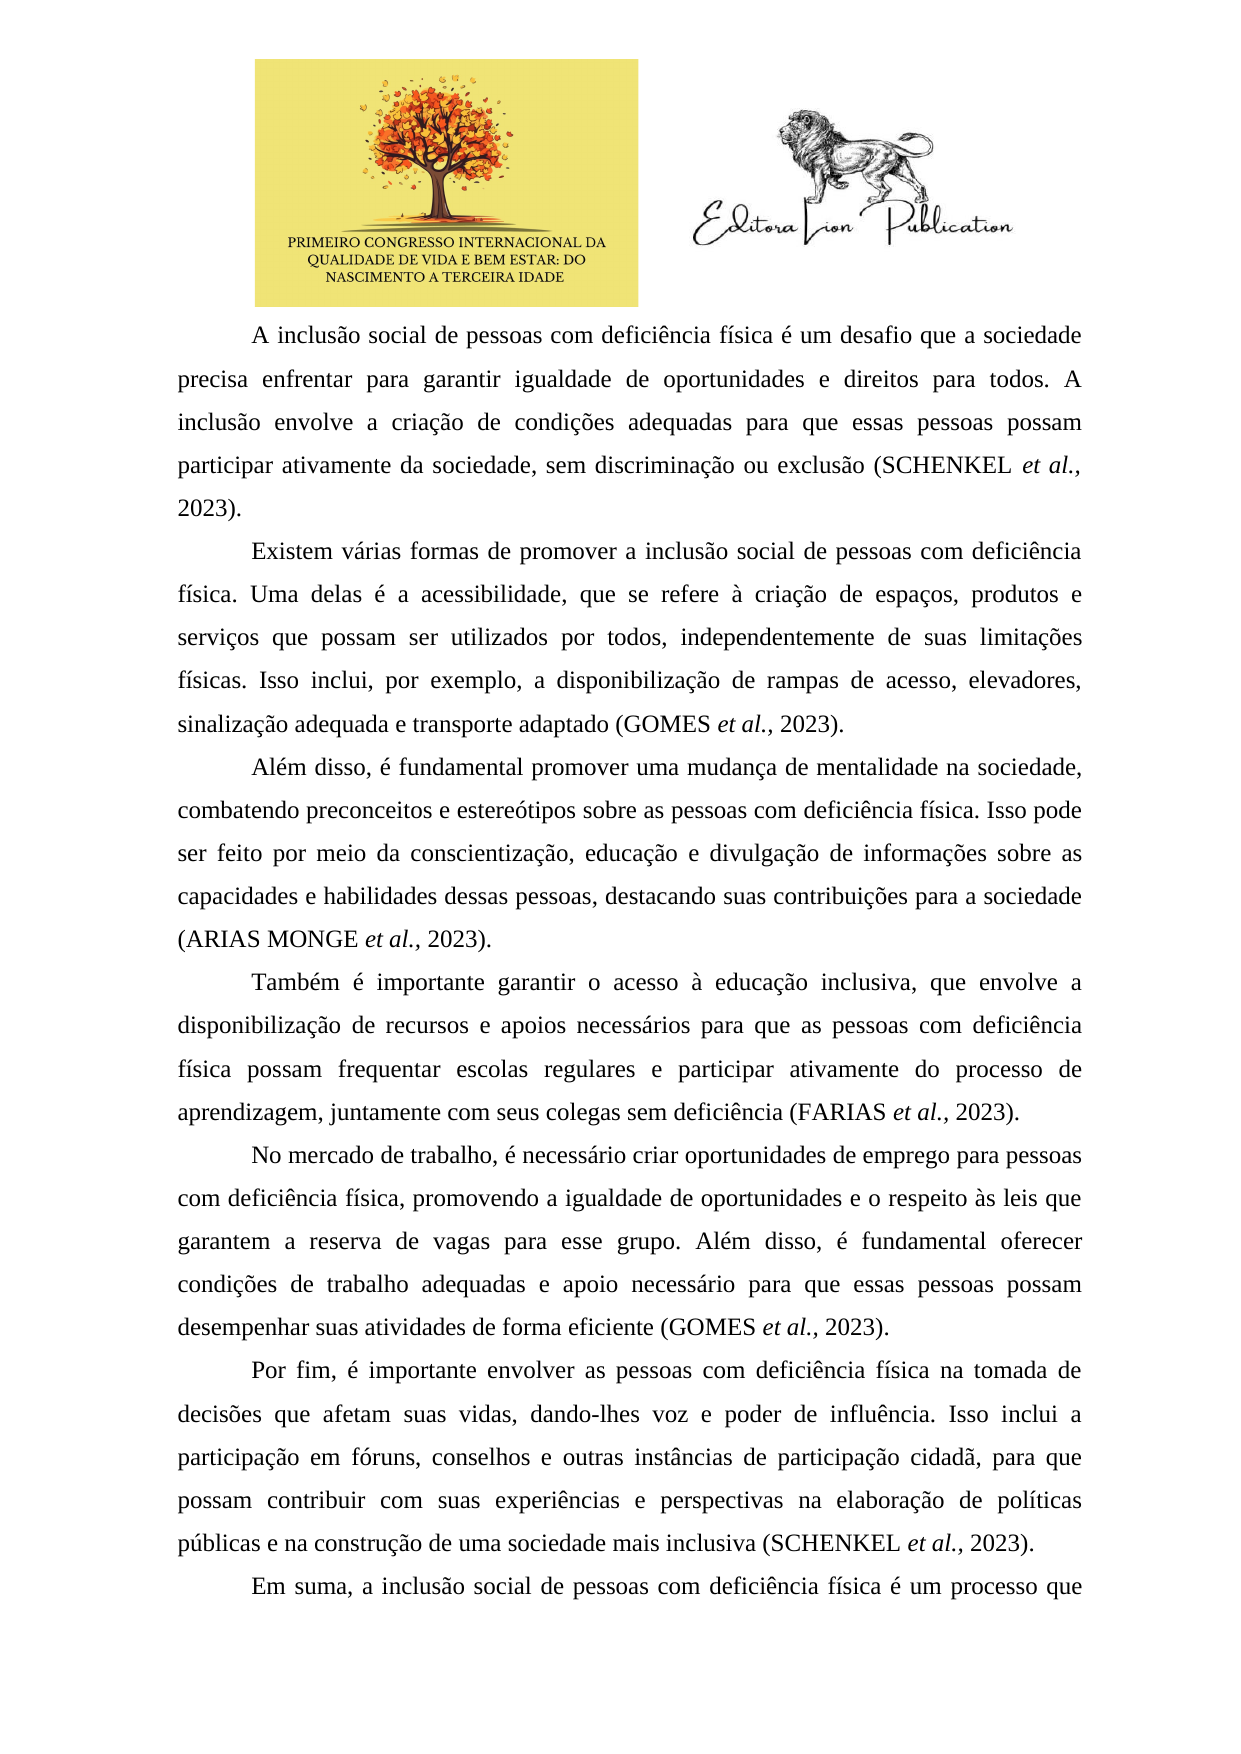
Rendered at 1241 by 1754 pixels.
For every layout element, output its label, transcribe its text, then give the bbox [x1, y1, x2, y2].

text Também é importante garantir o acesso à educação inclusiva, que envolve a disponibilização de recursos e apoios necessários para que as pessoas com deficiência física possam frequentar escolas regulares e participar ativamente do processo de aprendizagem, juntamente com seus colegas sem deficiência (FARIAS et al., 2023). [177, 967, 1083, 1126]
text A inclusão social de pessoas com deficiência física é um desafio que a sociedade precisa enfrentar para garantir igualdade de oportunidades e direitos para todos. A inclusão envolve a criação de condições adequadas para que essas pessoas possam participar ativamente da sociedade, sem discriminação ou exclusão (SCHENKEL et al., 2023). [177, 177, 1083, 522]
picture [254, 59, 639, 177]
text No mercado de trabalho, é necessário criar oportunidades de emprego para pessoas com deficiência física, promovendo a igualdade de oportunidades e o respeito às leis que garantem a reserva de vagas para esse grupo. Além disso, é fundamental oferecer condições de trabalho adequadas e apoio necessário para que essas pessoas possam desempenhar suas atividades de forma eficiente (GOMES et al., 2023). [177, 1140, 1083, 1341]
text Por fim, é importante envolver as pessoas com deficiência física na tomada de decisões que afetam suas vidas, dando-lhes voz e poder de influência. Isso inclui a participação em fóruns, conselhos e outras instâncias de participação cidadã, para que possam contribuir com suas experiências e perspectivas na elaboração de políticas públicas e na construção de uma sociedade mais inclusiva (SCHENKEL et al., 2023). [177, 1356, 1083, 1557]
text Além disso, é fundamental promover uma mudança de mentalidade na sociedade, combatendo preconceitos e estereótipos sobre as pessoas com deficiência física. Isso pode ser feito por meio da conscientização, educação e divulgação de informações sobre as capacidades e habilidades dessas pessoas, destacando suas contribuições para a sociedade (ARIAS MONGE et al., 2023). [177, 752, 1083, 953]
text Existem várias formas de promover a inclusão social de pessoas com deficiência física. Uma delas é a acessibilidade, que se refere à criação de espaços, produtos e serviços que possam ser utilizados por todos, independentemente de suas limitações físicas. Isso inclui, por exemplo, a disponibilização de rampas de acesso, elevadores, sinalização adequada e transporte adaptado (GOMES et al., 2023). [177, 536, 1083, 737]
picture [670, 108, 1034, 177]
